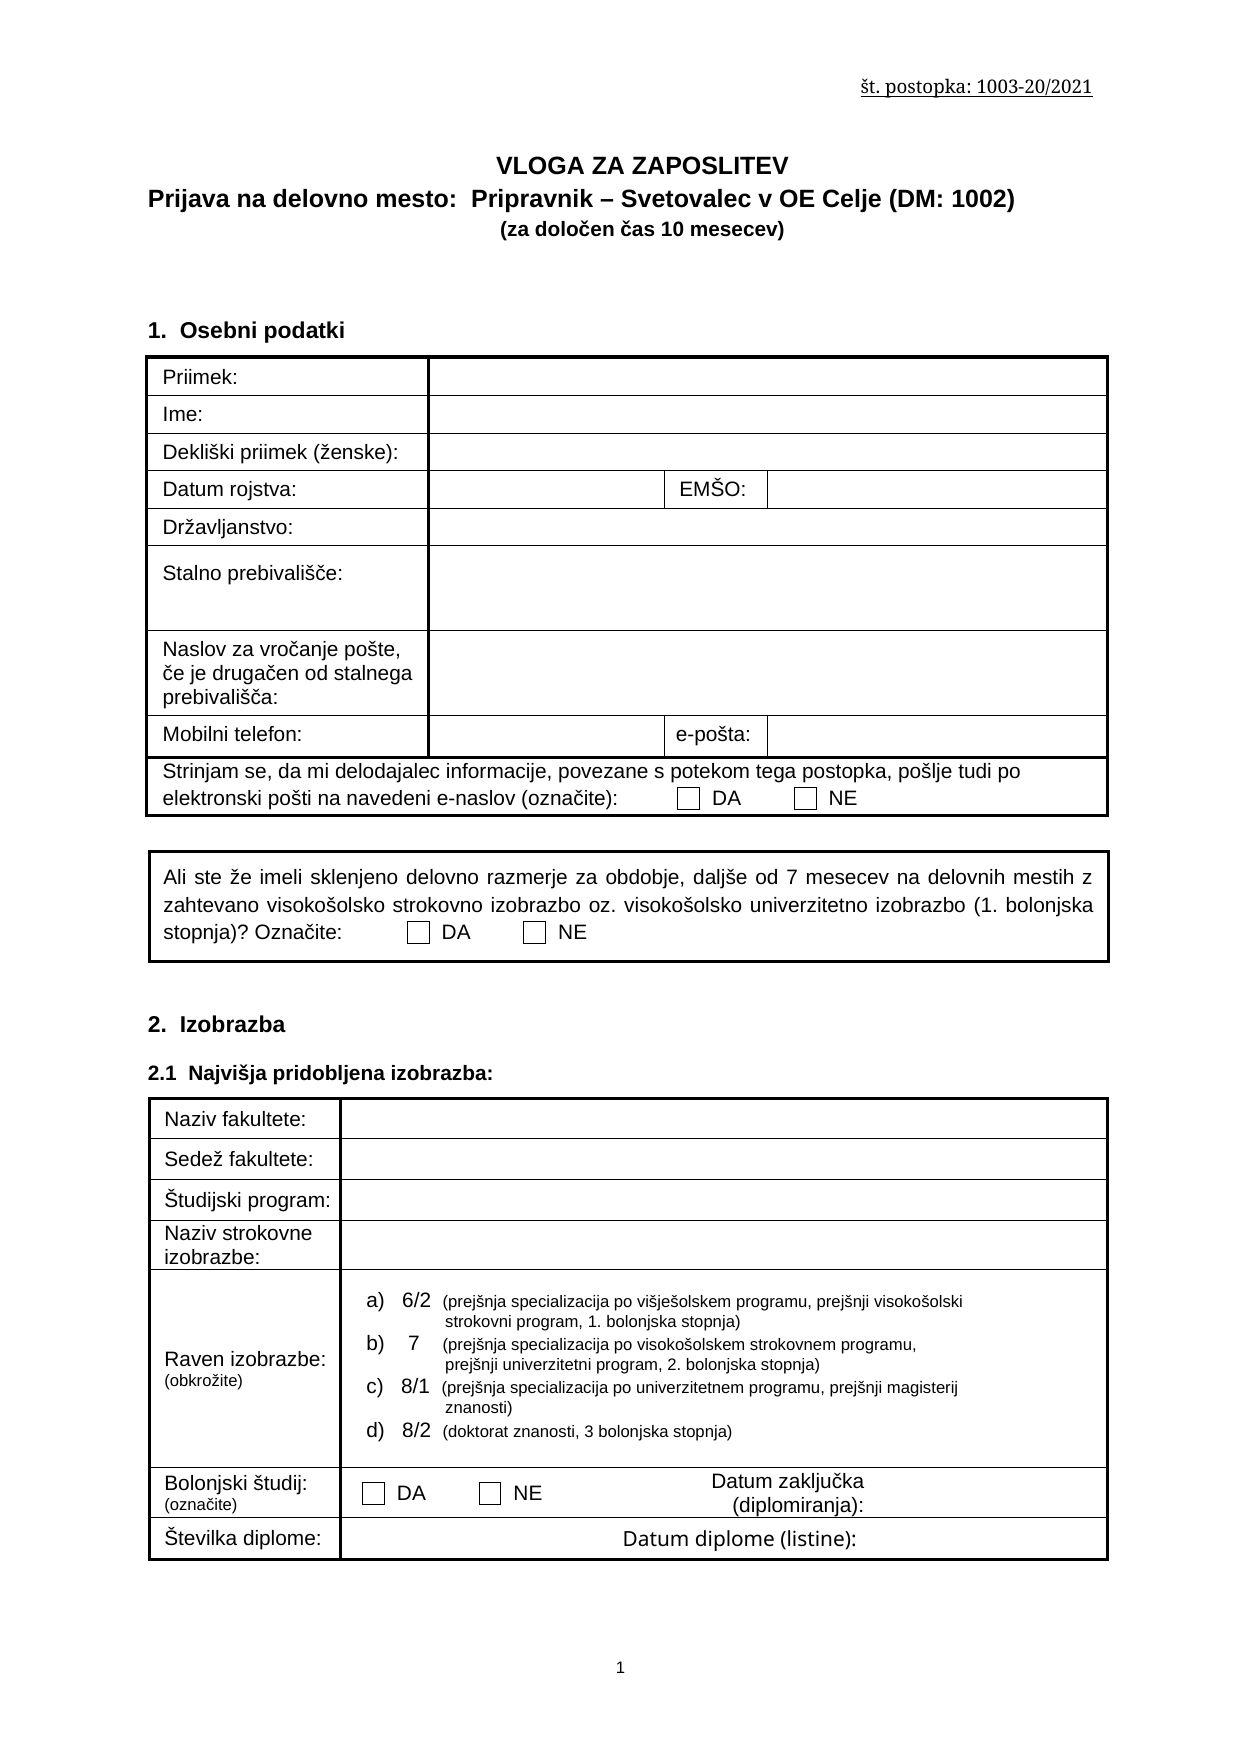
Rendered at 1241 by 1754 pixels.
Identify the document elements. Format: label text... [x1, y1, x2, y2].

text 2.1 Najvišja pridobljena izobrazba: [148, 1061, 1137, 1085]
table_header [430, 359, 1106, 395]
table_header Naziv fakultete: [151, 1100, 339, 1138]
table_cell [342, 1221, 1106, 1268]
table_cell [342, 1139, 1106, 1179]
table_cell Datum rojstva: [148, 471, 427, 507]
table_cell Državljanstvo: [148, 509, 427, 545]
table_header Priimek: [148, 359, 427, 395]
table_cell [430, 434, 1106, 470]
text 1. Osebni podatki [148, 317, 1137, 343]
table_cell [430, 509, 1106, 545]
table_cell [430, 396, 1106, 432]
text 2. Izobrazba [148, 1011, 1137, 1037]
table_cell Dekliški priimek (ženske): [148, 434, 427, 470]
table_cell Študijski program: [151, 1180, 339, 1219]
table_header Ali ste že imeli sklenjeno delovno razmerje za obdobje, daljše od 7 mesecev na delovnih mestih z zahtevano visokošolsko strokovno izobrazbo oz. visokošolsko univerzitetno izobrazbo (1. bolonjska stopnja)? Označite: DA NE [151, 853, 1107, 960]
table_cell Sedež fakultete: [151, 1139, 339, 1179]
table_cell [342, 1518, 605, 1558]
table_cell [871, 1468, 1106, 1517]
table_cell [871, 1518, 1106, 1558]
table_cell e-pošta: [665, 716, 767, 756]
table_cell [430, 631, 1106, 715]
title Prijava na delovno mesto: Pripravnik – Svetovalec v OE Celje (DM: 1002) [148, 184, 1137, 213]
title VLOGA ZA ZAPOSLITEV [148, 151, 1137, 180]
table_cell [430, 546, 1106, 629]
table_cell Datum diplome (listine): [605, 1518, 871, 1558]
table_cell [768, 716, 1106, 756]
table_cell Naslov za vročanje pošte, če je drugačen od stalnega prebivališča: [148, 631, 427, 715]
table_cell [430, 471, 664, 507]
table_cell Stalno prebivališče: [148, 546, 427, 629]
table_cell Bolonjski študij: (označite) [151, 1468, 339, 1517]
table_cell Mobilni telefon: [148, 716, 427, 756]
table_header [342, 1100, 1106, 1138]
table_cell a) 6/2 (prejšnja specializacija po višješolskem programu, prejšnji visokošolski strokovni program, 1. bolonjska stopnja) b) 7 (prejšnja specializacija po visokošolskem strokovnem programu, prejšnji univerzitetni program, 2. bolonjska stopnja) c) 8/1 (prejšnja specializacija po univerzitetnem programu, prejšnji magisterij znanosti) d) 8/2 (doktorat znanosti, 3 bolonjska stopnja) [342, 1270, 1106, 1467]
table_cell Strinjam se, da mi delodajalec informacije, povezane s potekom tega postopka, pošlje tudi po elektronski pošti na navedeni e-naslov (označite): DA NE [148, 759, 1106, 813]
table_cell [768, 471, 1106, 507]
title (za določen čas 10 mesecev) [148, 217, 1137, 241]
table_cell DA NE [342, 1468, 605, 1517]
table_cell EMŠO: [665, 471, 767, 507]
table_cell Datum zaključka (diplomiranja): [605, 1468, 871, 1517]
table_cell Ime: [148, 396, 427, 432]
table_cell [342, 1180, 1106, 1219]
table_cell Raven izobrazbe: (obkrožite) [151, 1270, 339, 1467]
table_cell [430, 716, 664, 756]
table_cell Številka diplome: [151, 1518, 339, 1558]
table_cell Naziv strokovne izobrazbe: [151, 1221, 339, 1268]
